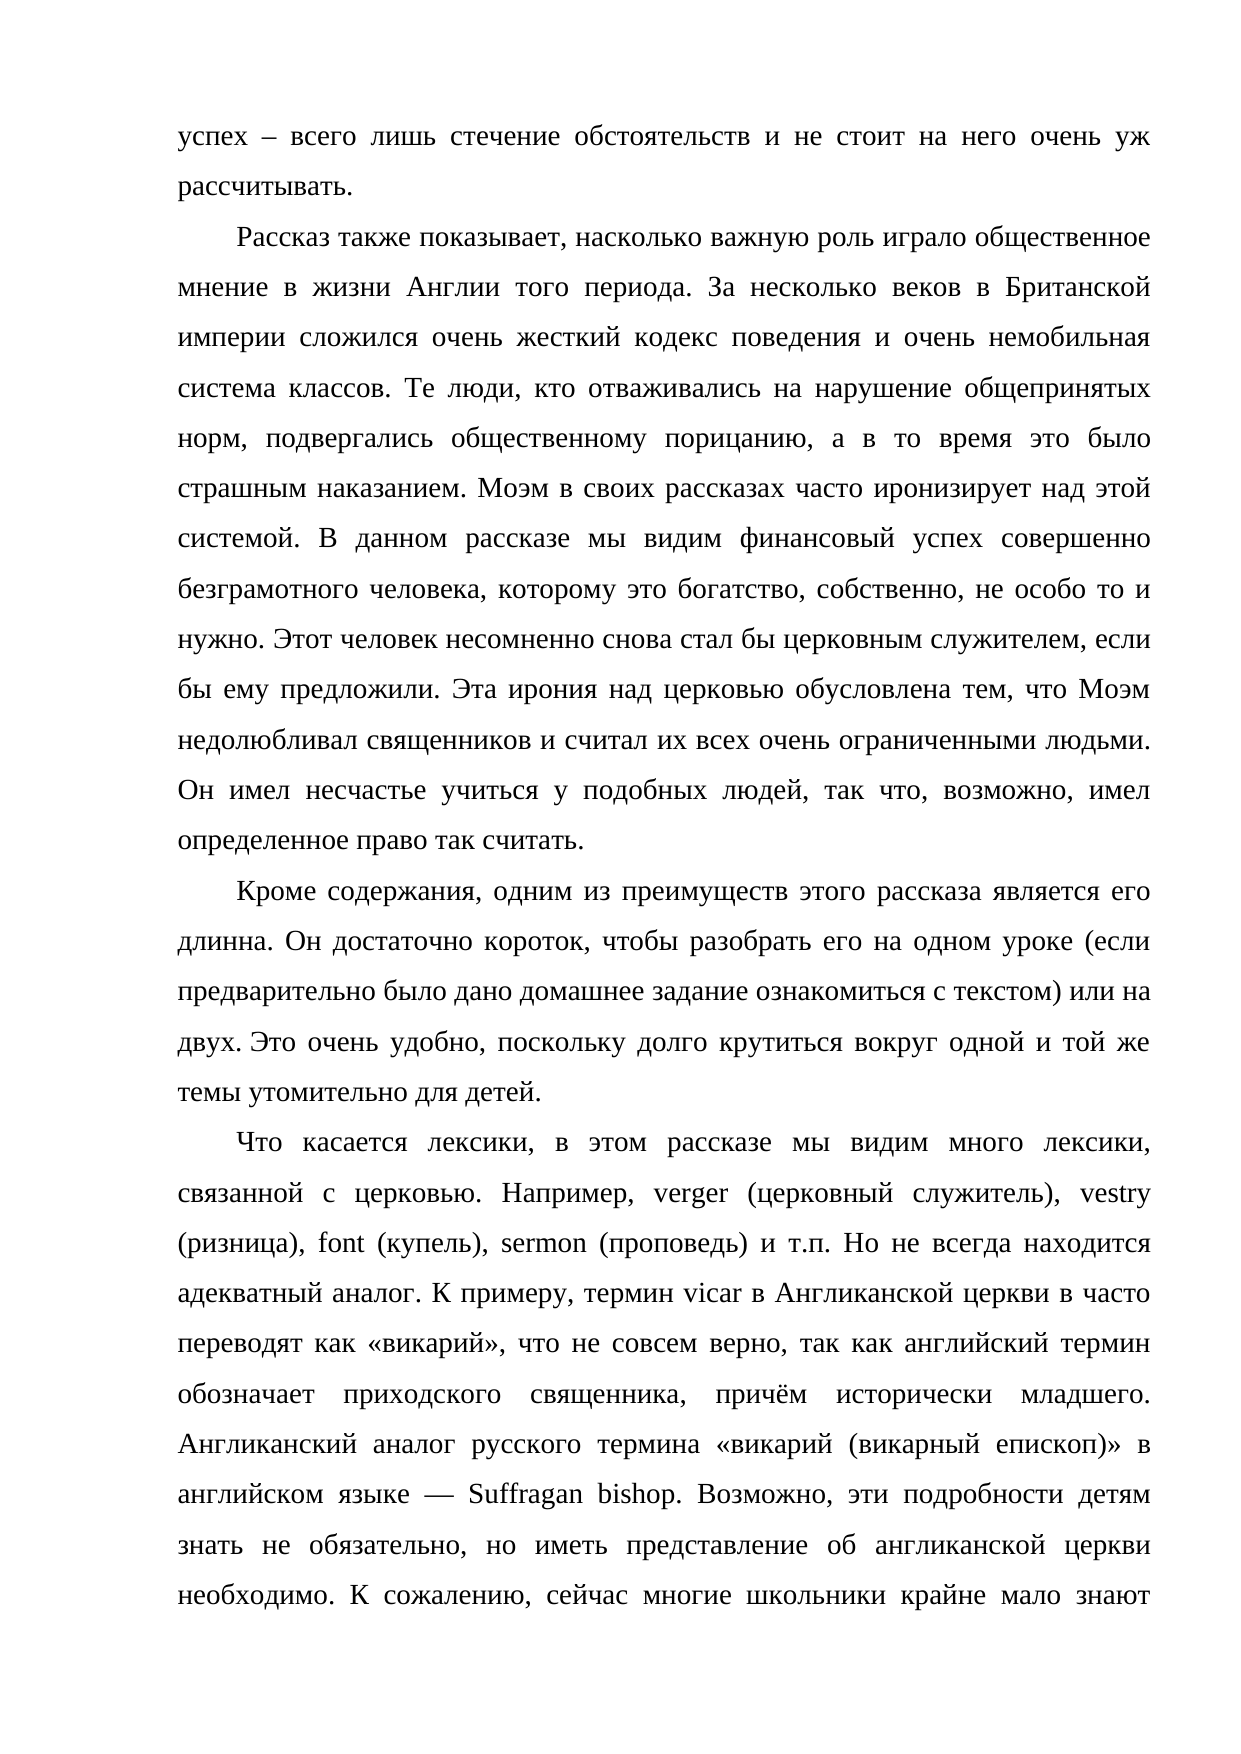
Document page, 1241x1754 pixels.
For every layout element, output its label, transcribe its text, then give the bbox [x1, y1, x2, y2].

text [177, 1124, 1152, 1611]
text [177, 118, 1152, 202]
text Кроме содержания, одним из преимуществ этого рассказа является его длинна. Он достаточно короток, чтобы разобрать его на одном уроке (если предварительно было дано домашнее задание ознакомиться с текстом) или на двух. Это очень удобно, поскольку долго крутиться вокруг одной и той же темы утомительно для детей. [177, 873, 1152, 1108]
text Рассказ также показывает, насколько важную роль играло общественное мнение в жизни Англии того периода. За несколько веков в Британской империи сложился очень жесткий кодекс поведения и очень немобильная система классов. Те люди, кто отваживались на нарушение общепринятых норм, подвергались общественному порицанию, а в то время это было страшным наказанием. Моэм в своих рассказах часто иронизирует над этой системой. В данном рассказе мы видим финансовый успех совершенно безграмотного человека, которому это богатство, собственно, не особо то и нужно. Этот человек несомненно снова стал бы церковным служителем, если бы ему предложили. Эта ирония над церковью обусловлена тем, что Моэм недолюбливал священников и считал их всех очень ограниченными людьми. Он имел несчастье учиться у подобных людей, так что, возможно, имел определенное право так считать. [177, 219, 1152, 856]
